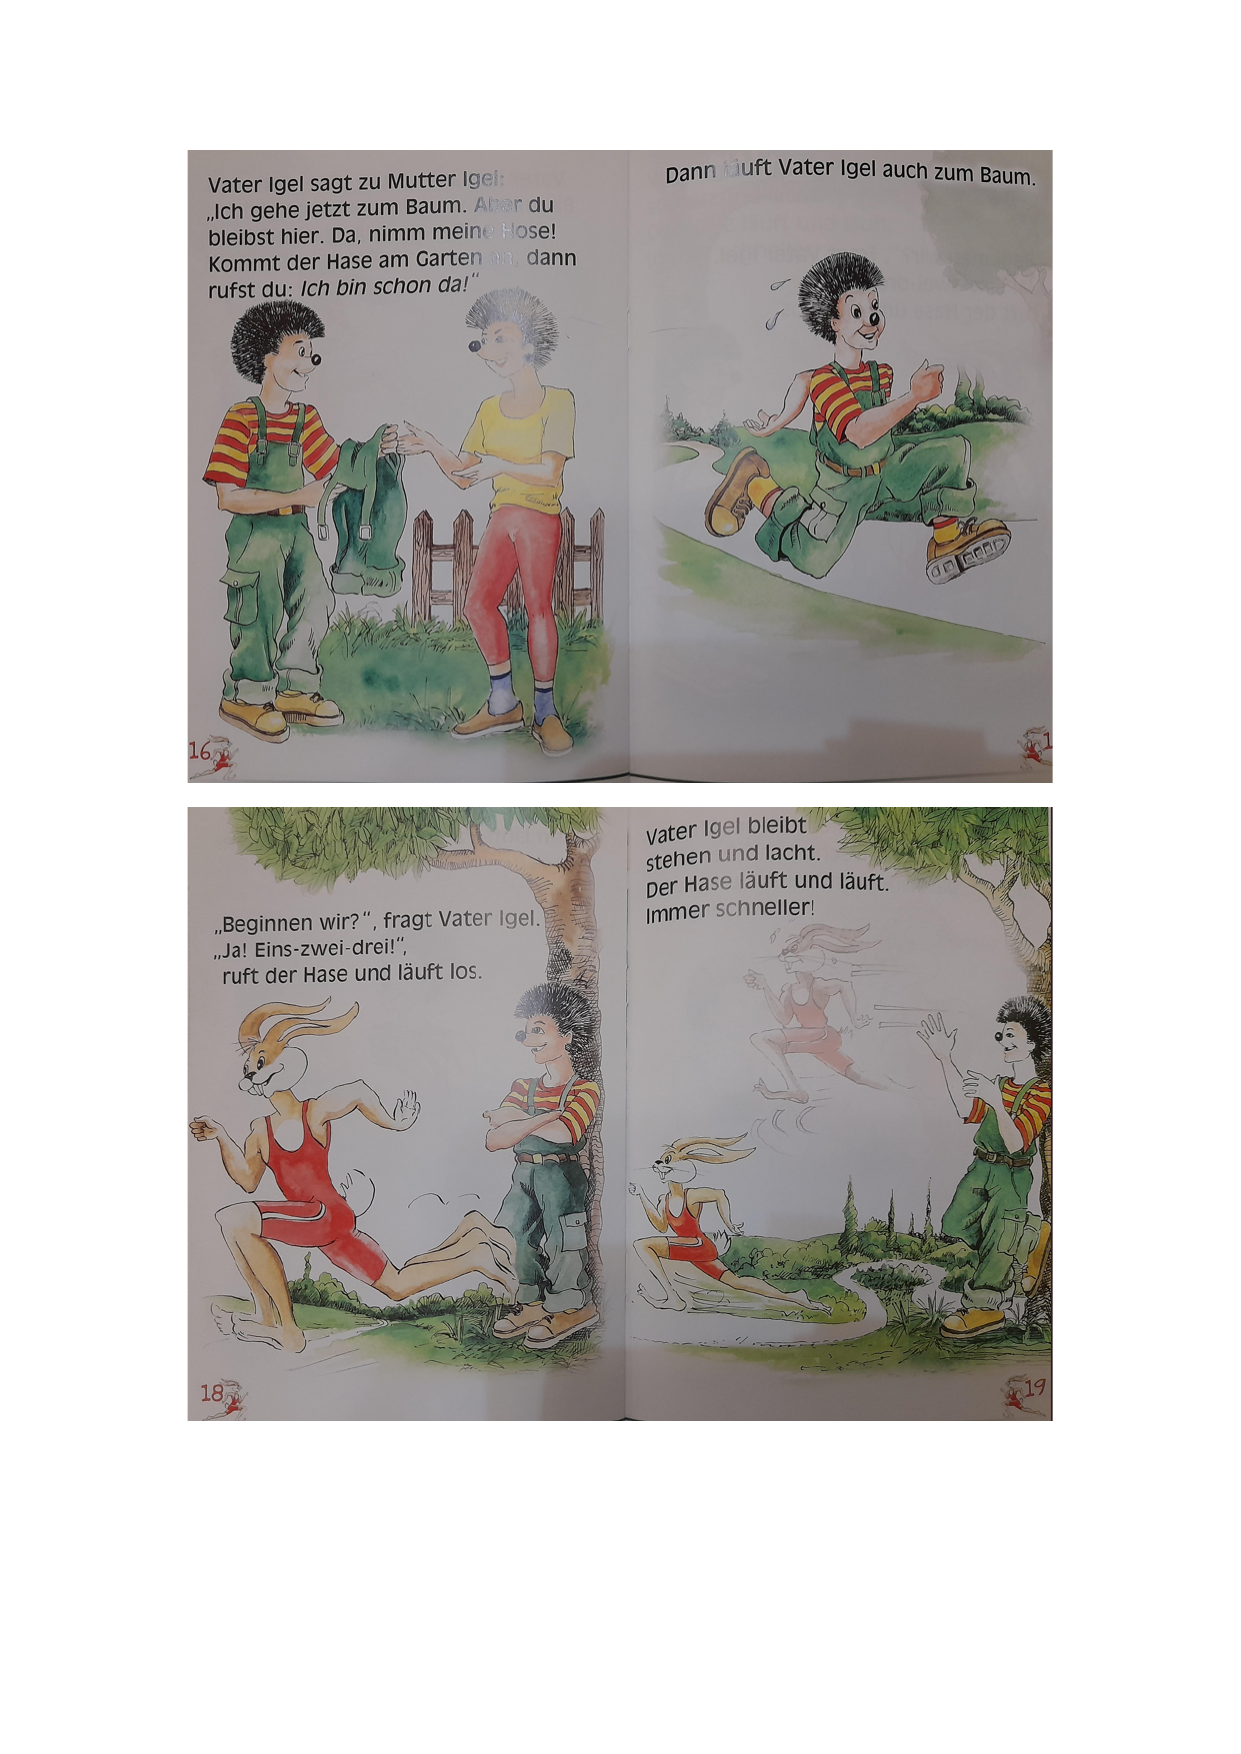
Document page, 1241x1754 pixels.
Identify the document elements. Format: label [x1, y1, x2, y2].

picture [187, 150, 1053, 783]
picture [187, 807, 1053, 1421]
